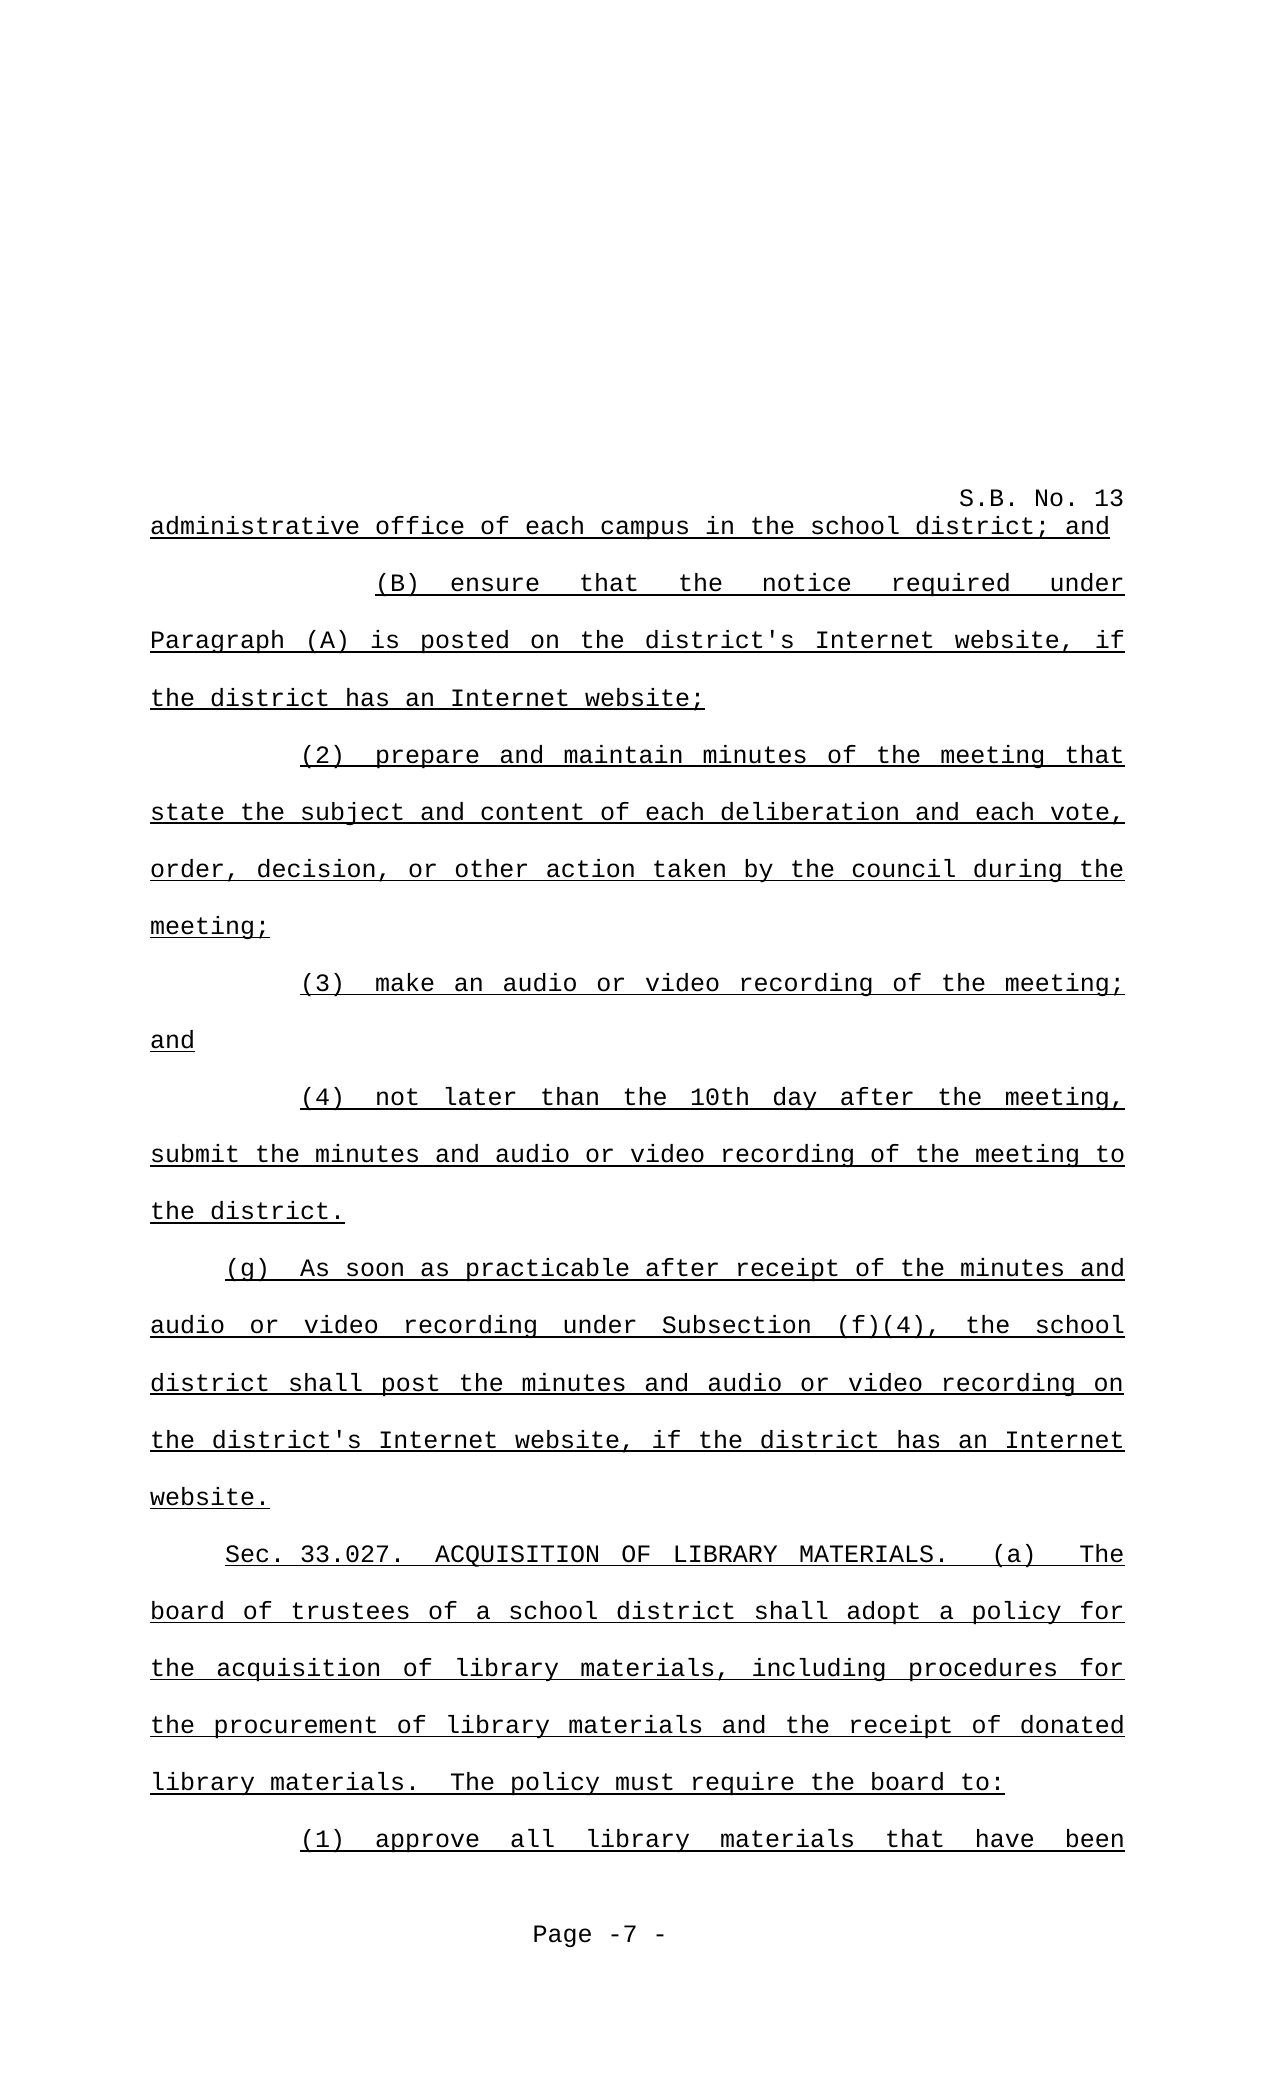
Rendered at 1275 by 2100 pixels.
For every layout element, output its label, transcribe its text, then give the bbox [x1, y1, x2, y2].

text Sec. 33.027. ACQUISITION OF LIBRARY MATERIALS. (a) The board of trustees of a school district shall adopt a policy for the acquisition of library materials, including procedures for the procurement of library materials and the receipt of donated library materials. The policy must require the board to: [150, 1541, 1125, 1622]
text Sec. 33.027. ACQUISITION OF LIBRARY MATERIALS. (a) The board of trustees of a school district shall adopt a policy for the acquisition of library materials, including procedures for the procurement of library materials and the receipt of donated library materials. The policy must require the board to: [150, 1623, 1125, 1679]
text (g) As soon as practicable after receipt of the minutes and audio or video recording under Subsection (f)(4), the school district shall post the minutes and audio or video recording on the district's Internet website, if the district has an Internet website. [150, 1452, 1125, 1513]
text (2) prepare and maintain minutes of the meeting that state the subject and content of each deliberation and each vote, order, decision, or other action taken by the council during the meeting; [150, 881, 1125, 942]
text (B) ensure that the notice required under Paragraph (A) is posted on the district's Internet website, if the district has an Internet website; [150, 653, 1125, 713]
text (2) prepare and maintain minutes of the meeting that state the subject and content of each deliberation and each vote, order, decision, or other action taken by the council during the meeting; [150, 742, 1125, 822]
text (4) not later than the 10th day after the meeting, submit the minutes and audio or video recording of the meeting to the district. [150, 1084, 1125, 1165]
text (g) As soon as practicable after receipt of the minutes and audio or video recording under Subsection (f)(4), the school district shall post the minutes and audio or video recording on the district's Internet website, if the district has an Internet website. [150, 1256, 1125, 1336]
text (3) make an audio or video recording of the meeting; and [150, 970, 1125, 1056]
text (4) not later than the 10th day after the meeting, submit the minutes and audio or video recording of the meeting to the district. [150, 1167, 1125, 1227]
text Sec. 33.027. ACQUISITION OF LIBRARY MATERIALS. (a) The board of trustees of a school district shall adopt a policy for the acquisition of library materials, including procedures for the procurement of library materials and the receipt of donated library materials. The policy must require the board to: [150, 1680, 1125, 1736]
text Sec. 33.027. ACQUISITION OF LIBRARY MATERIALS. (a) The board of trustees of a school district shall adopt a policy for the acquisition of library materials, including procedures for the procurement of library materials and the receipt of donated library materials. The policy must require the board to: [150, 1737, 1125, 1798]
text (2) prepare and maintain minutes of the meeting that state the subject and content of each deliberation and each vote, order, decision, or other action taken by the council during the meeting; [150, 824, 1125, 880]
text (B) ensure that the notice required under Paragraph (A) is posted on the district's Internet website, if the district has an Internet website; [150, 571, 1125, 651]
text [150, 514, 1125, 542]
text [150, 1827, 1125, 1855]
text (g) As soon as practicable after receipt of the minutes and audio or video recording under Subsection (f)(4), the school district shall post the minutes and audio or video recording on the district's Internet website, if the district has an Internet website. [150, 1338, 1125, 1450]
